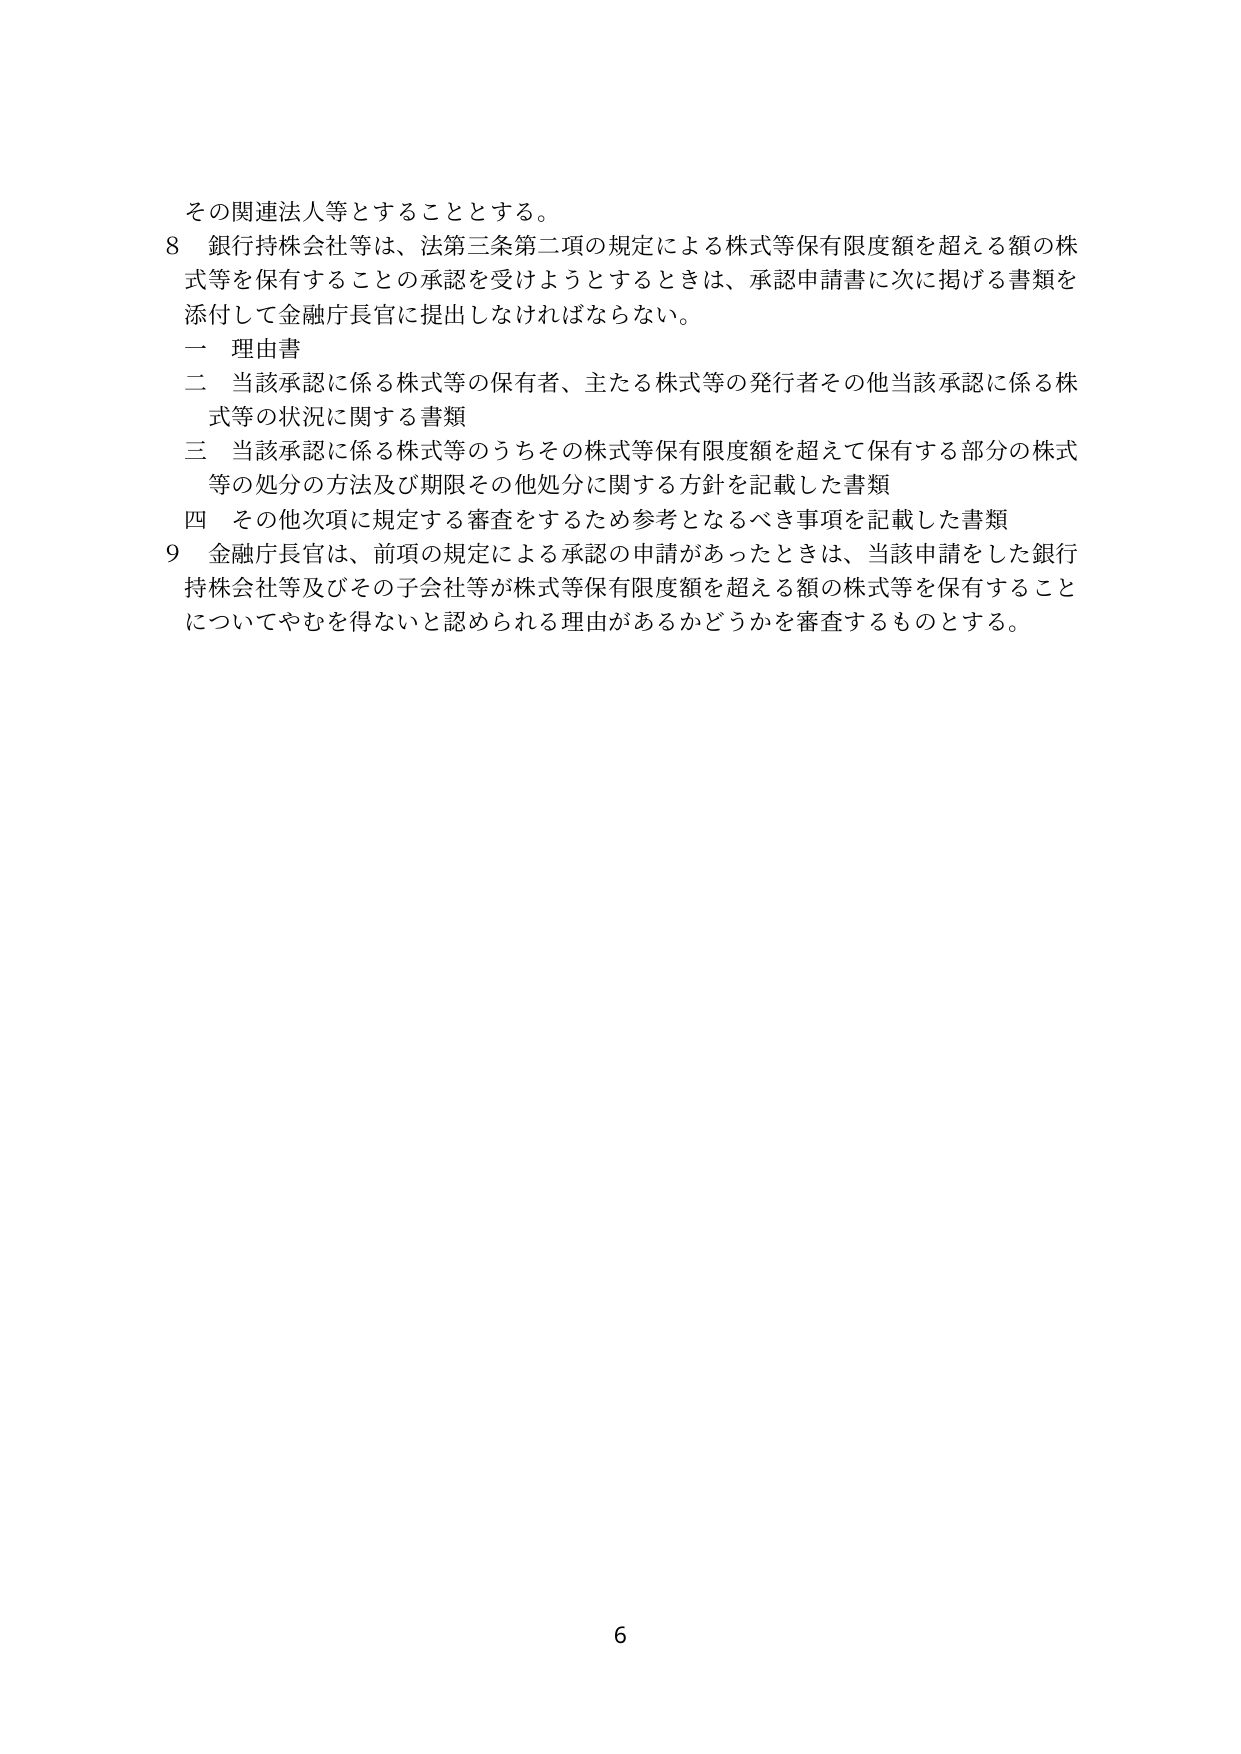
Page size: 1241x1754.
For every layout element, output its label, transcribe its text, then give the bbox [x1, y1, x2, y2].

text ９ 金融庁長官は、前項の規定による承認の申請があったときは、当該申請をした銀行持株会社等及びその子会社等が株式等保有限度額を超える額の株式等を保有することについてやむを得ないと認められる理由があるかどうかを審査するものとする。 [161, 535, 1079, 638]
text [161, 194, 1079, 228]
text 三 当該承認に係る株式等のうちその株式等保有限度額を超えて保有する部分の株式等の処分の方法及び期限その他処分に関する方針を記載した書類 [184, 433, 1079, 501]
text 二 当該承認に係る株式等の保有者、主たる株式等の発行者その他当該承認に係る株式等の状況に関する書類 [184, 364, 1079, 433]
text 四 その他次項に規定する審査をするため参考となるべき事項を記載した書類 [184, 501, 1079, 535]
text ８ 銀行持株会社等は、法第三条第二項の規定による株式等保有限度額を超える額の株式等を保有することの承認を受けようとするときは、承認申請書に次に掲げる書類を添付して金融庁長官に提出しなければならない。 [161, 228, 1079, 330]
text 一 理由書 [184, 330, 1079, 364]
